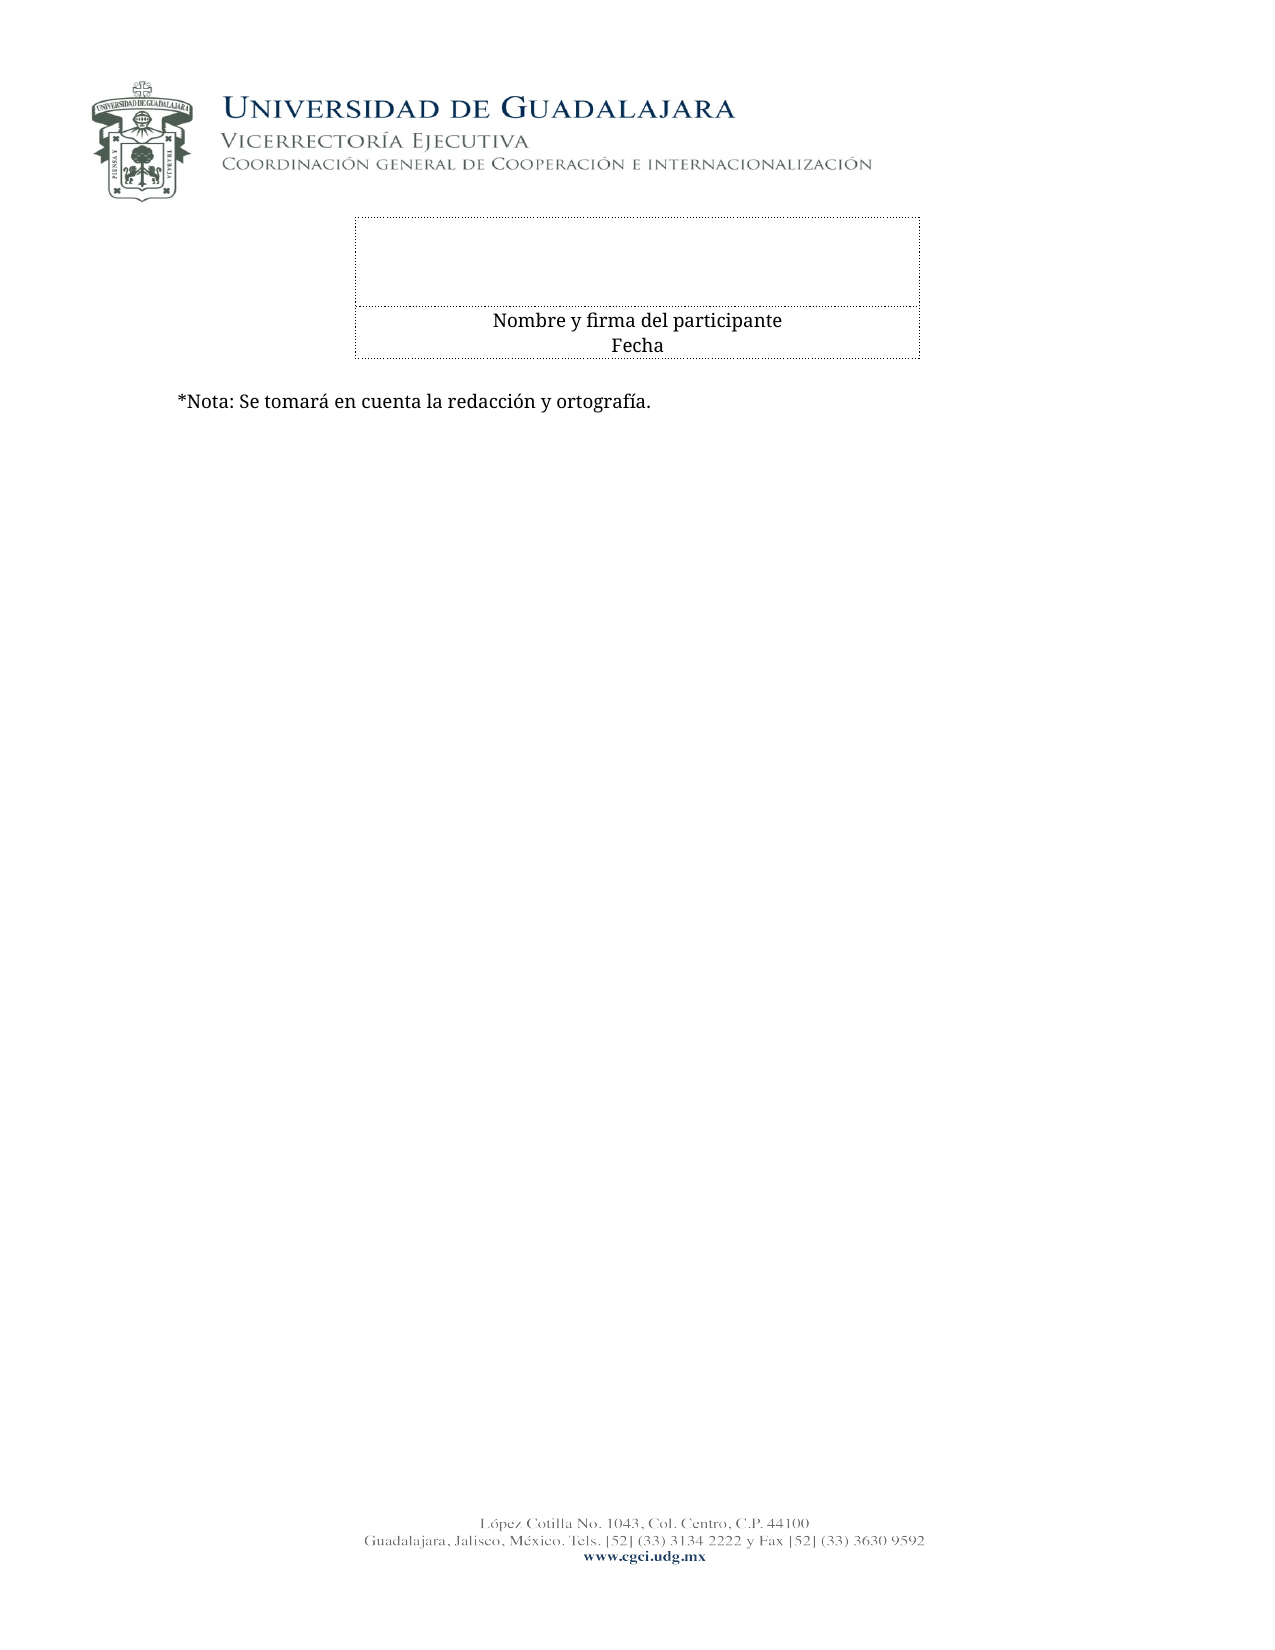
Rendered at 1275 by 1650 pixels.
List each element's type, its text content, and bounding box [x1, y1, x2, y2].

picture [0, 50, 1271, 218]
table_cell Nombre y firma del participante Fecha [356, 306, 919, 358]
table_header [356, 218, 919, 306]
text *Nota: Se tomará en cuenta la redacción y ortografía. [177, 359, 1098, 414]
picture [364, 1516, 925, 1567]
